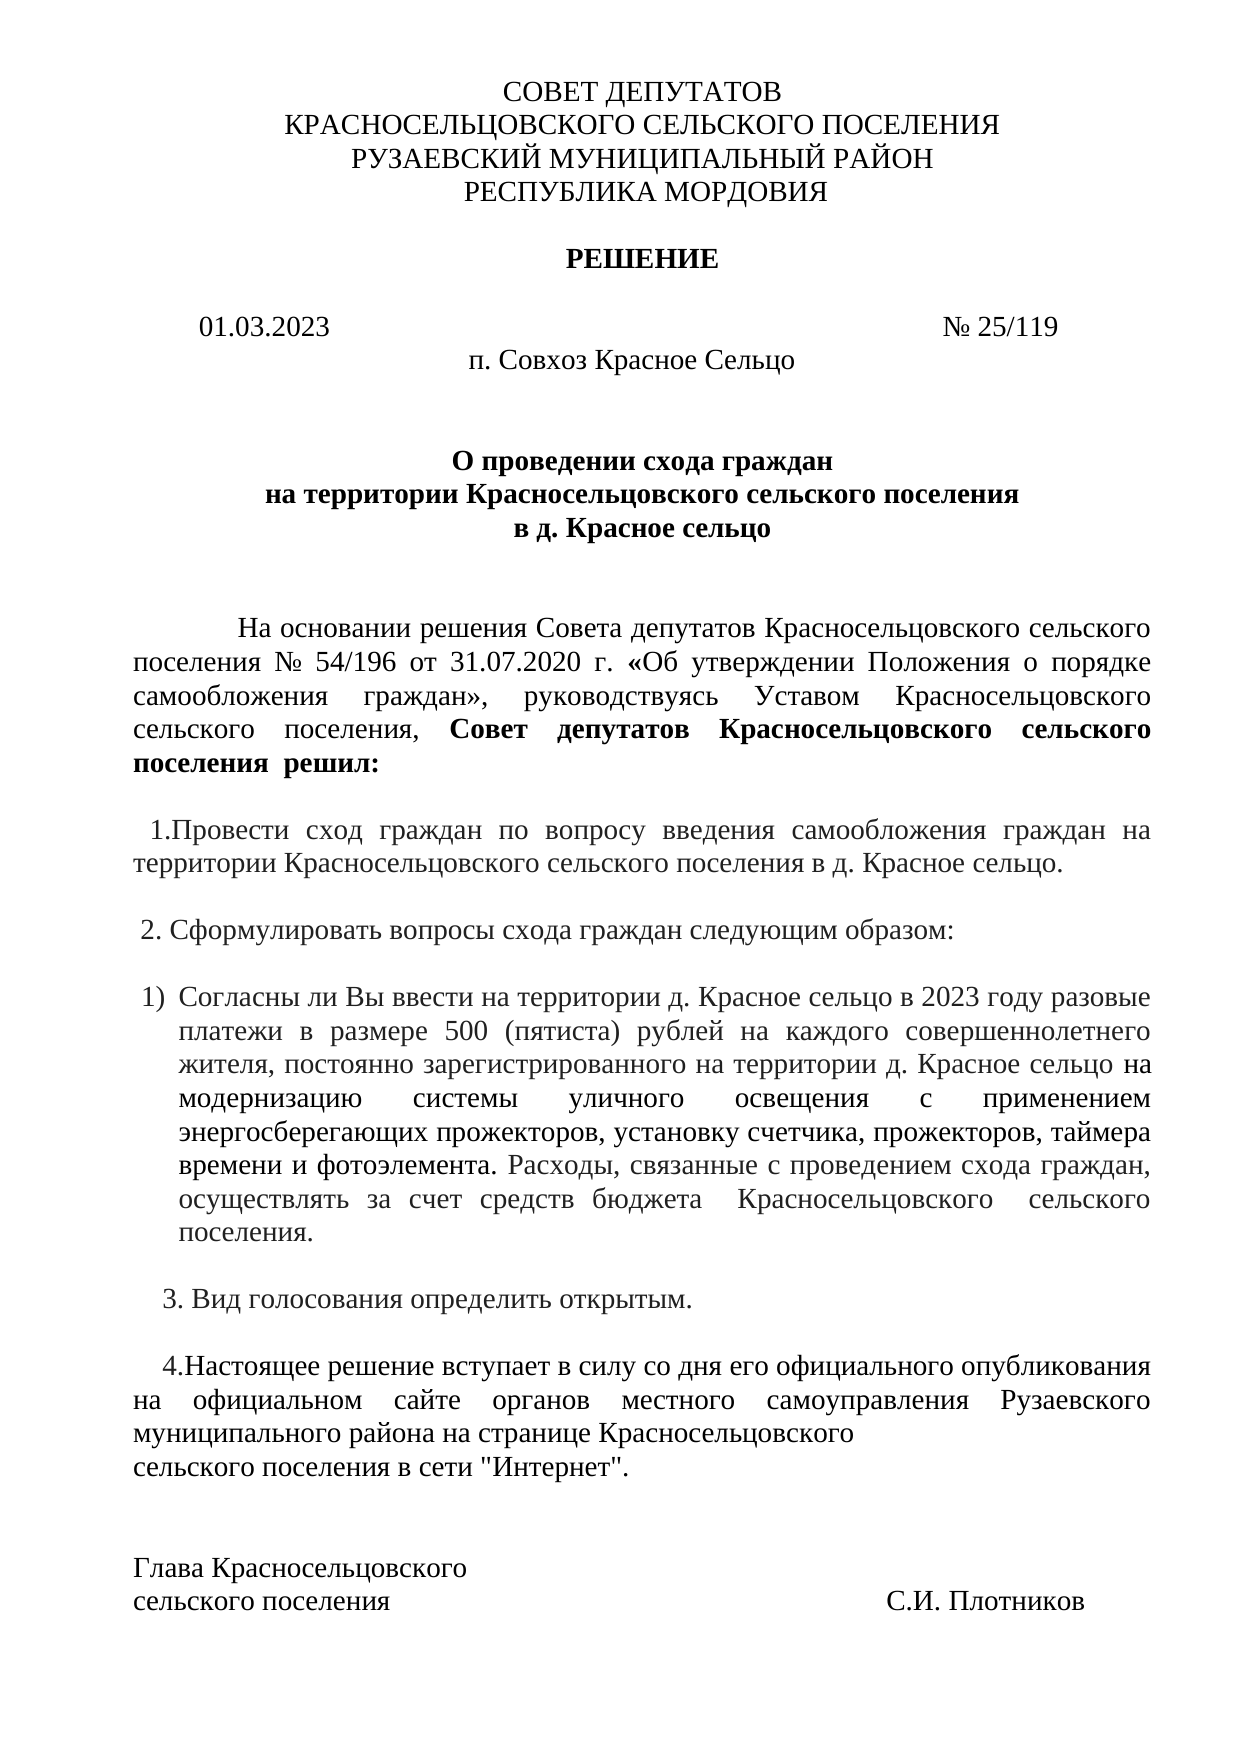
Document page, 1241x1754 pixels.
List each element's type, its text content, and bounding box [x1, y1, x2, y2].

text сельского поселения в сети "Интернет". [133, 1449, 1152, 1483]
text Глава Красносельцовского [133, 1550, 1152, 1583]
text 3. Вид голосования определить открытым. [133, 1281, 1152, 1315]
text на территории Красносельцовского сельского поселения [133, 476, 1152, 510]
text 4.Настоящее решение вступает в силу со дня его официального опубликования на официальном сайте органов местного самоуправления Рузаевского муниципального района на странице Красносельцовского [133, 1348, 1152, 1449]
text п. Совхоз Красное Сельцо [133, 342, 1152, 376]
list 1.Провести сход граждан по вопросу введения самообложения граждан на территории Красносельцовского сельского поселения в д. Красное сельцо. [133, 812, 1152, 879]
text в д. Красное сельцо [133, 510, 1152, 543]
text На основании решения Совета депутатов Красносельцовского сельского поселения № 54/196 от 31.07.2020 г. «Об утверждении Положения о порядке самообложения граждан», руководствуясь Уставом Красносельцовского сельского поселения, Совет депутатов Красносельцовского сельского поселения решил: [133, 611, 1152, 778]
text РЕШЕНИЕ [133, 242, 1152, 275]
text КРАСНОСЕЛЬЦОВСКОГО СЕЛЬСКОГО ПОСЕЛЕНИЯ [133, 107, 1152, 141]
list Согласны ли Вы ввести на территории д. Красное сельцо в 2023 году разовые платежи в размере 500 (пятиста) рублей на каждого совершеннолетнего жителя, постоянно зарегистрированного на территории д. Красное сельцо на модернизацию системы уличного освещения с применением энергосберегающих прожекторов, установку счетчика, прожекторов, таймера времени и фотоэлемента. Расходы, связанные с проведением схода граждан, осуществлять за счет средств бюджета Красносельцовского сельского поселения. [141, 979, 1152, 1248]
text О проведении схода граждан [133, 443, 1152, 476]
text СОВЕТ ДЕПУТАТОВ [133, 74, 1152, 107]
text РУЗАЕВСКИЙ МУНИЦИПАЛЬНЫЙ РАЙОН [133, 141, 1152, 174]
text 2. Сформулировать вопросы схода граждан следующим образом: [133, 912, 1152, 946]
text 01.03.2023 № 25/119 [133, 309, 1152, 342]
text РЕСПУБЛИКА МОРДОВИЯ [133, 174, 1152, 208]
text сельского поселения С.И. Плотников [133, 1583, 1152, 1617]
